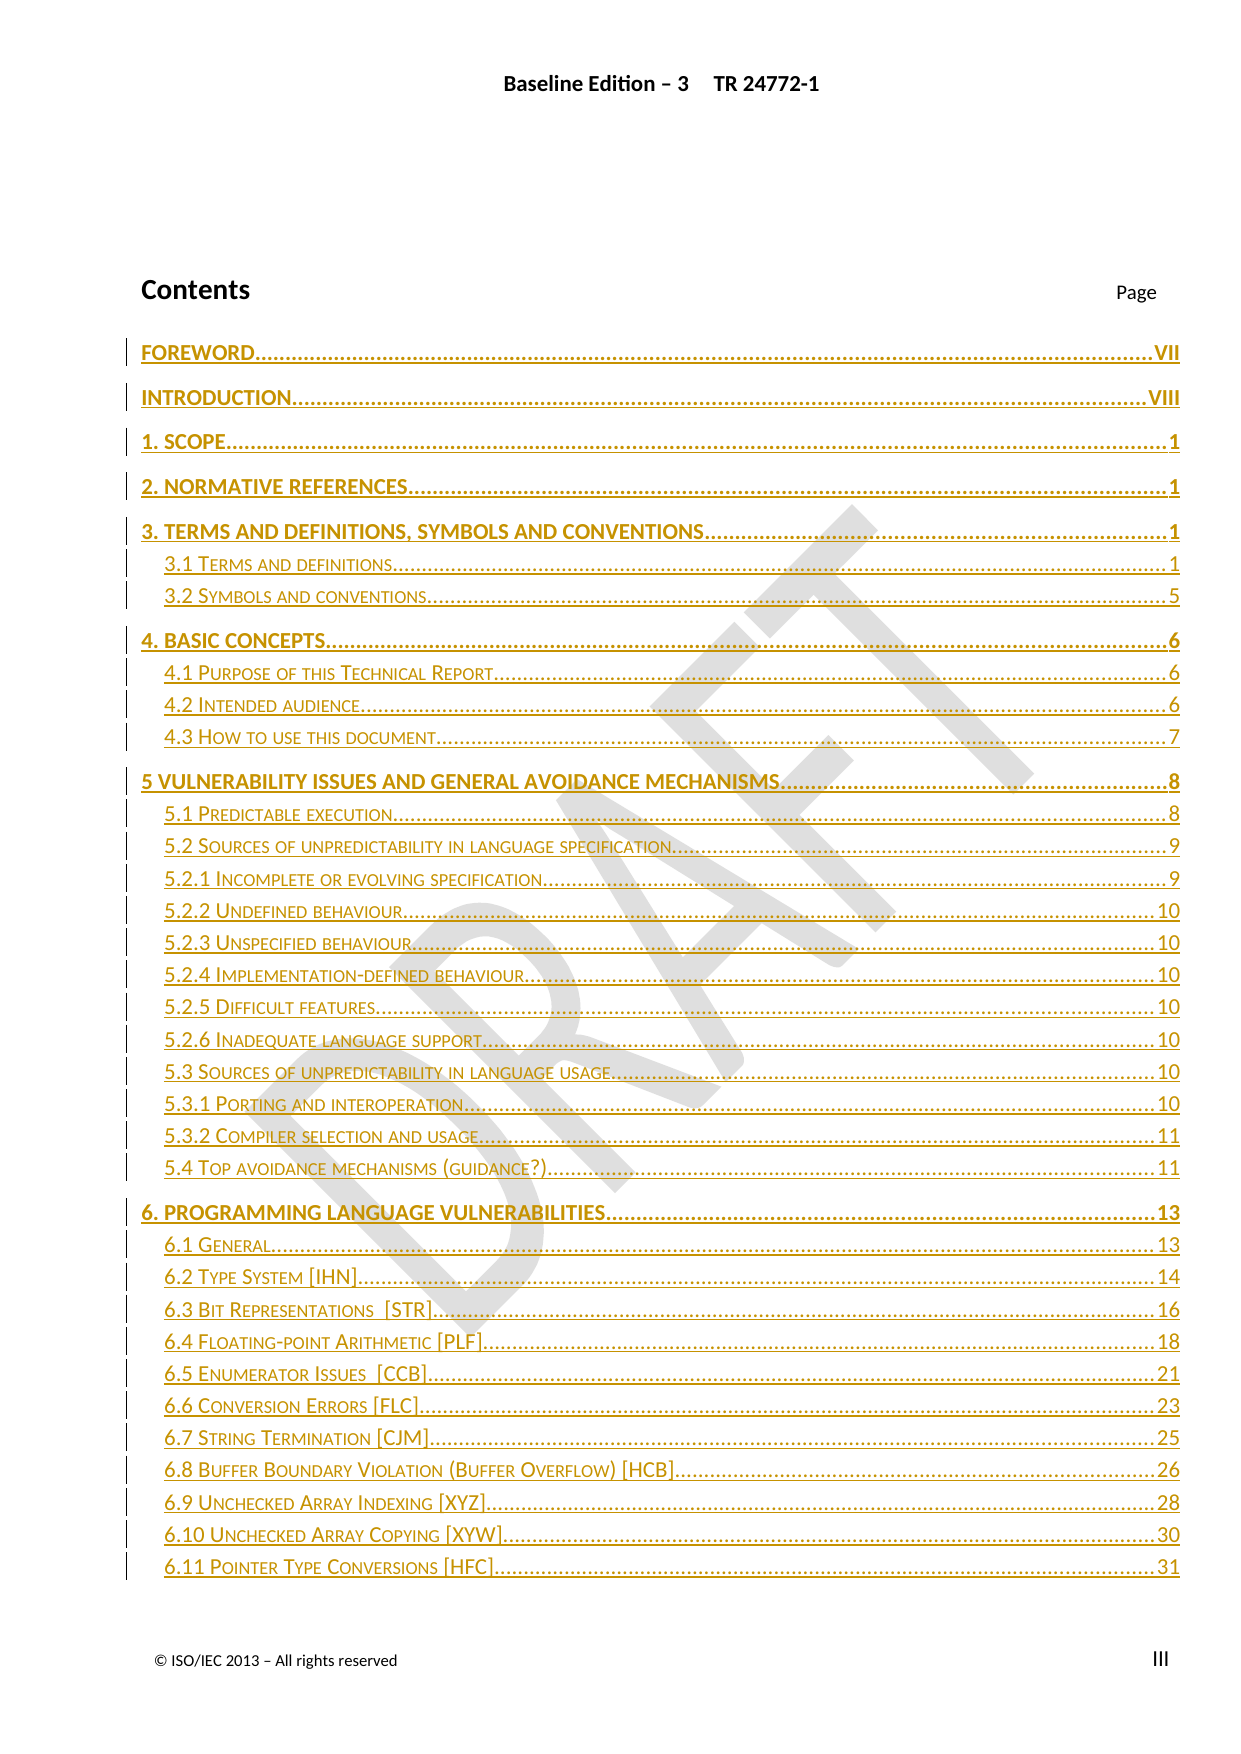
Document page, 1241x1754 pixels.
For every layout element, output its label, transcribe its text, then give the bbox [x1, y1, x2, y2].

text Contents Page [141, 273, 1182, 306]
